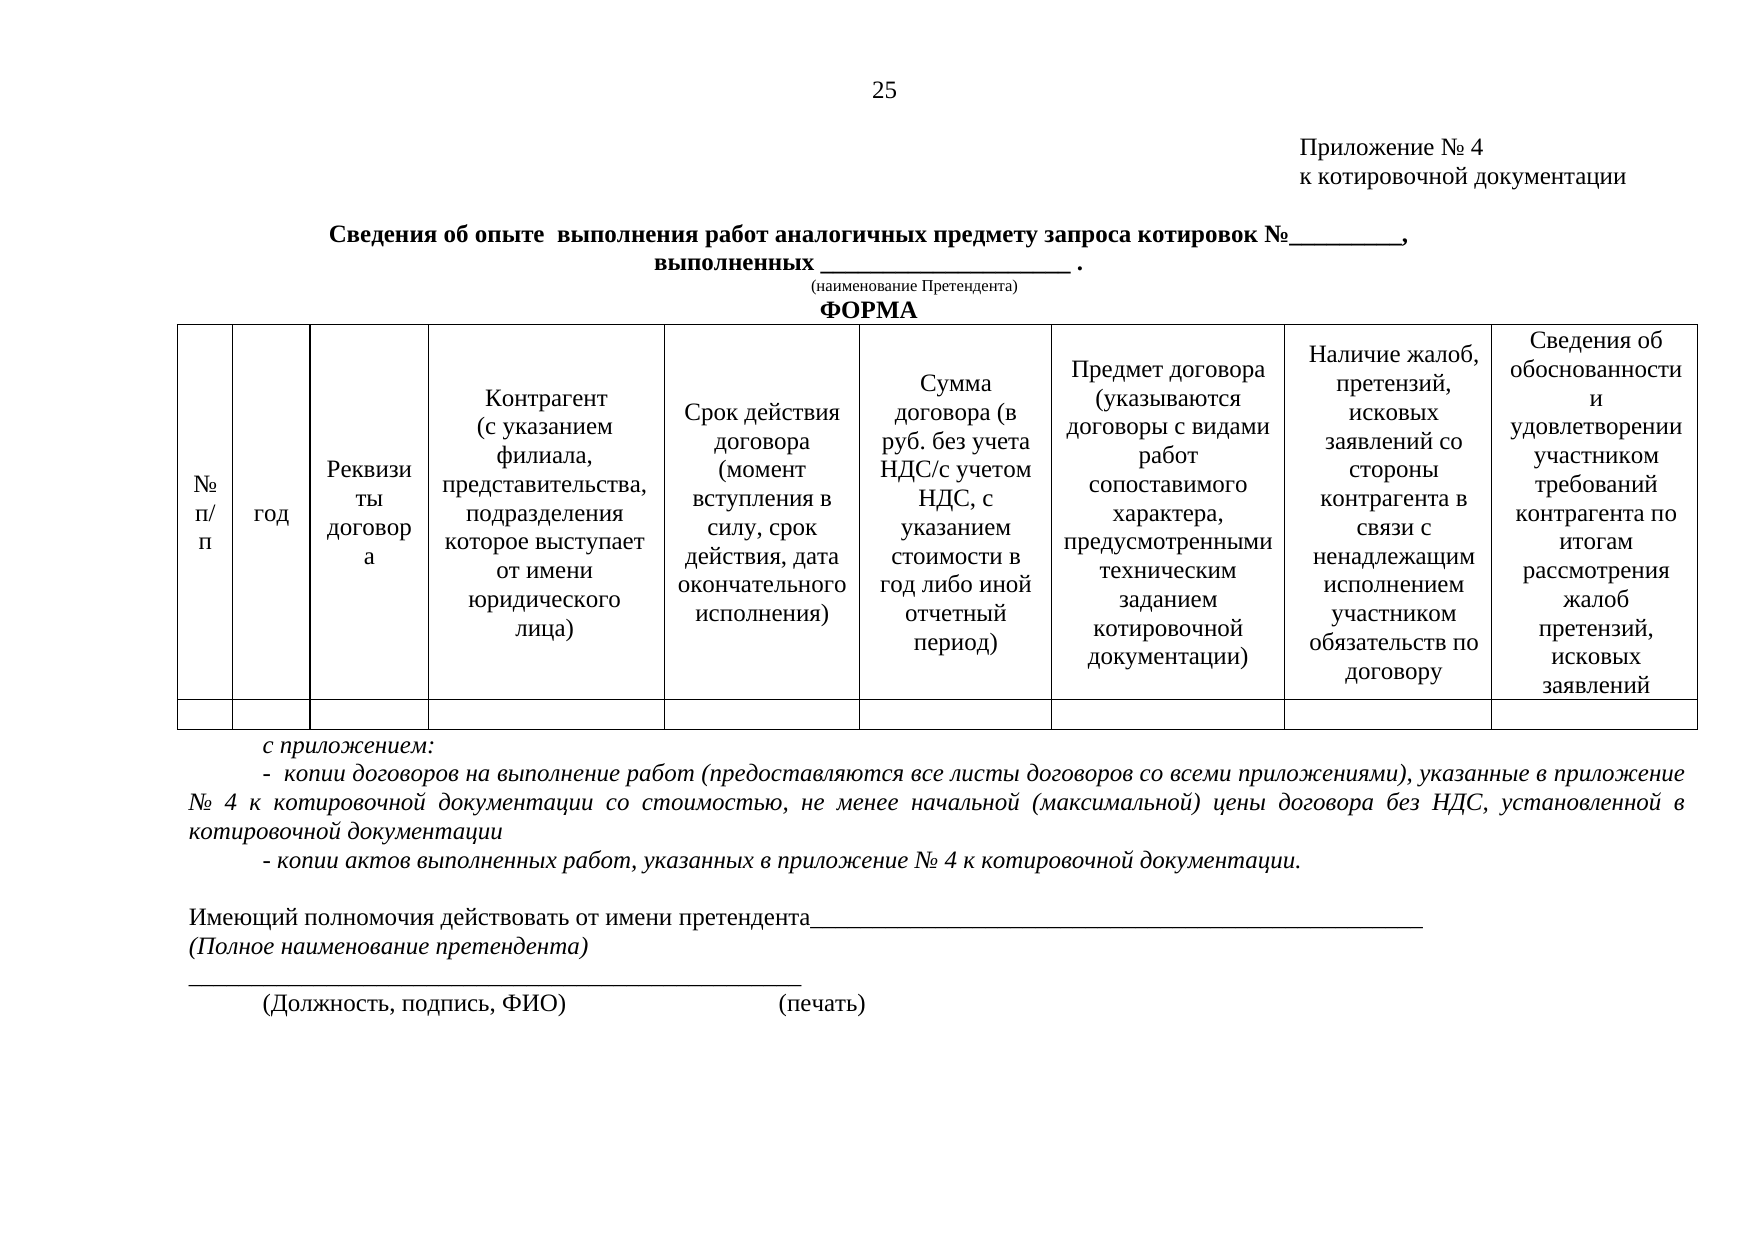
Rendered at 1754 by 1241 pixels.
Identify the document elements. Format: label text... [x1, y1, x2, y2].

text ФОРМА [103, 295, 1633, 324]
table_cell [178, 700, 232, 729]
table_header Наличие жалоб, претензий, исковых заявлений со стороны контрагента в связи с ненадлежащим исполнением участником обязательств по договору [1285, 325, 1491, 699]
text к котировочной документации [1299, 161, 1665, 190]
table_cell [1052, 700, 1284, 729]
table_cell с приложением: - копии договоров на выполнение работ (предоставляются все листы договоров со всеми приложениями), указанные в приложение № 4 к котировочной документации со стоимостью, не менее начальной (максимальной) цены договора без НДС, установленной в котировочной документации - копии актов выполненных работ, указанных в приложение № 4 к котировочной документации. Имеющий полномочия действовать от имени претендента_________________________________________________ (Полное наименование претендента) _________________________________________________ (Должность, подпись, ФИО) (печать) [177, 730, 1698, 1108]
table_header Сведения об обоснованности и удовлетворении участником требований контрагента по итогам рассмотрения жалоб претензий, исковых заявлений [1492, 325, 1697, 699]
table_header Предмет договора (указываются договоры с видами работ сопоставимого характера, предусмотренными техническим заданием котировочной документации) [1052, 325, 1284, 699]
table_cell [233, 700, 309, 729]
table_header год [233, 325, 309, 699]
table_cell [311, 700, 428, 729]
table_header № п/п [178, 325, 232, 699]
table_cell [429, 700, 664, 729]
text выполненных ____________________ . [103, 247, 1633, 276]
table_cell [665, 700, 859, 729]
text Сведения об опыте выполнения работ аналогичных предмету запроса котировок №_________, [103, 219, 1633, 247]
table_header Контрагент (с указанием филиала, представительства, подразделения которое выступает от имени юридического лица) [429, 325, 664, 699]
table_cell [860, 700, 1051, 729]
text (наименование Претендента) [103, 276, 1633, 295]
text Приложение № 4 [1299, 132, 1665, 161]
table_header Срок действия договора (момент вступления в силу, срок действия, дата окончательного исполнения) [665, 325, 859, 699]
table_header Реквизиты договора [311, 325, 428, 699]
table_header Сумма договора (в руб. без учета НДС/с учетом НДС, с указанием стоимости в год либо иной отчетный период) [860, 325, 1051, 699]
table_cell [1285, 700, 1491, 729]
table_cell [1492, 700, 1697, 729]
